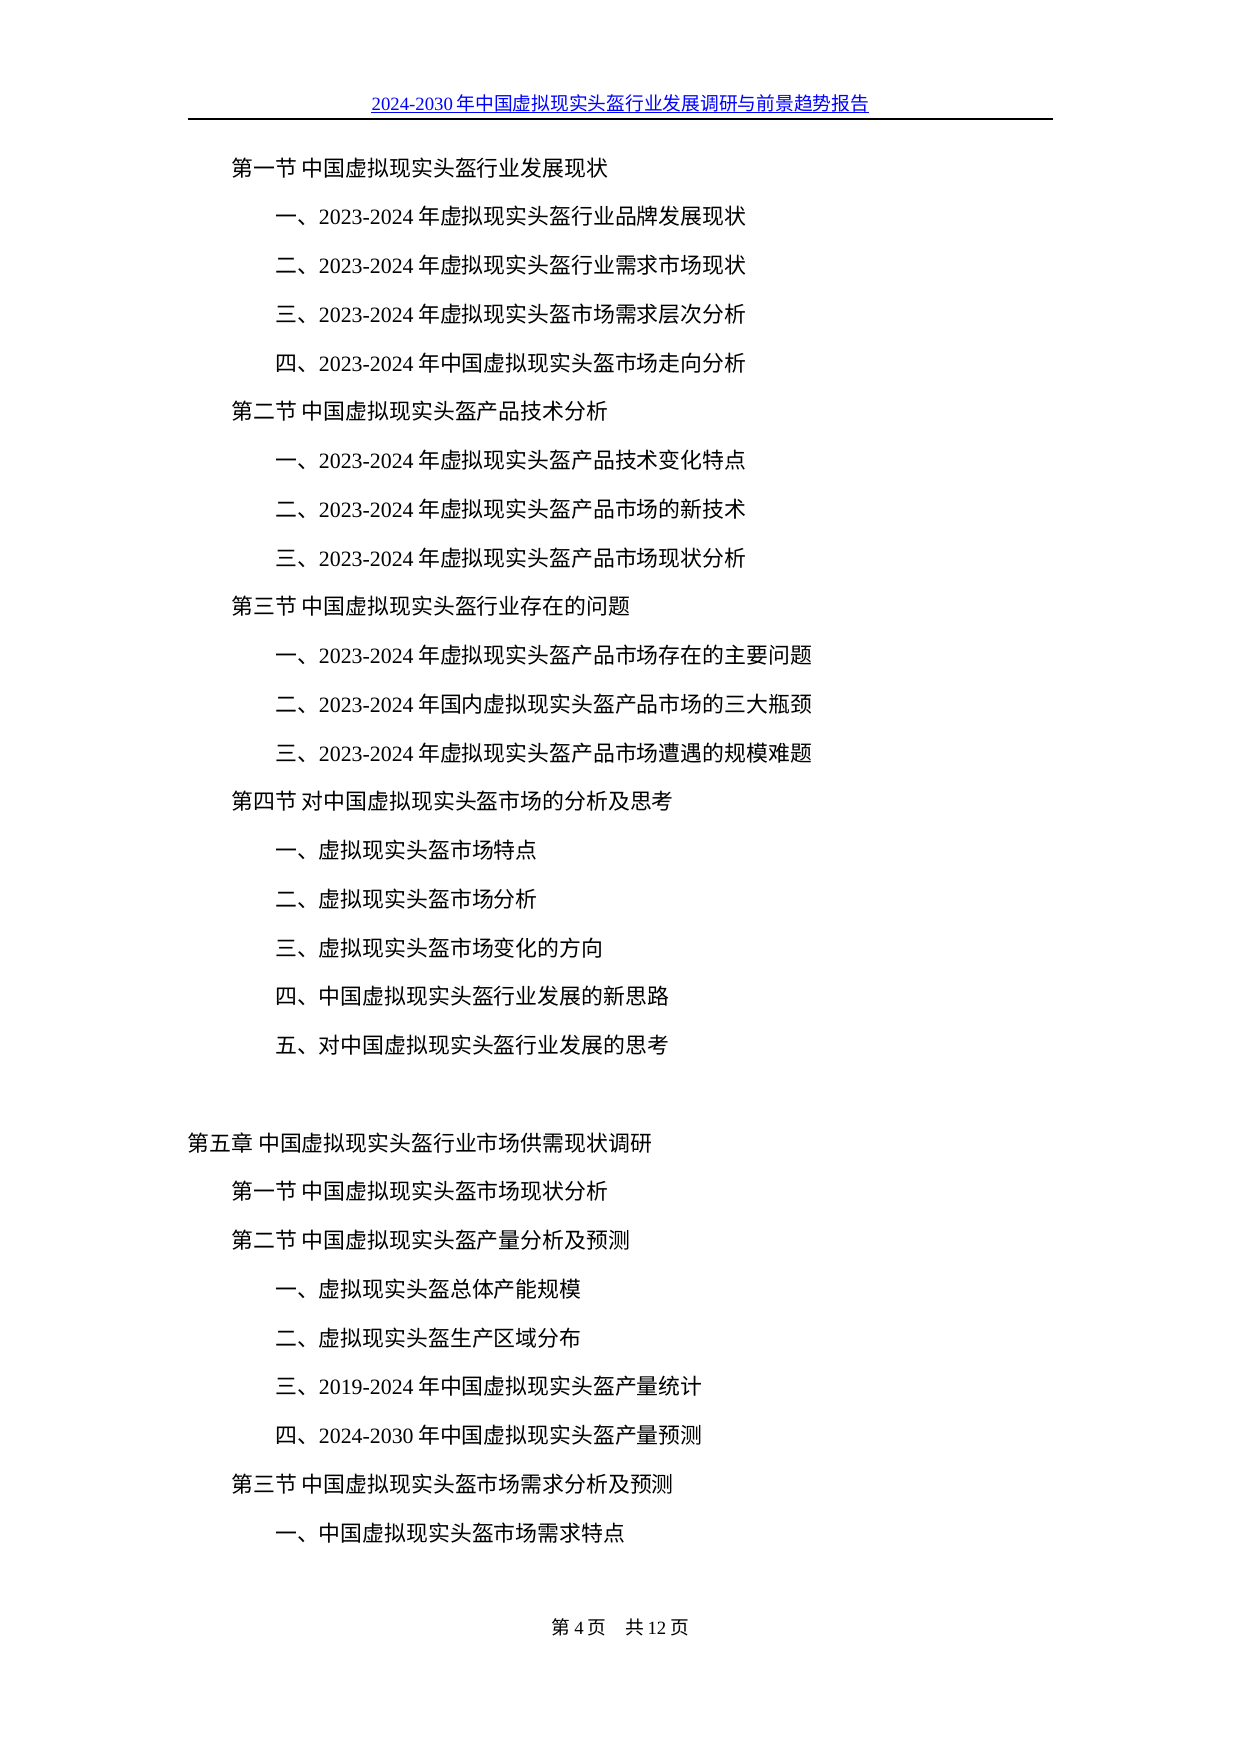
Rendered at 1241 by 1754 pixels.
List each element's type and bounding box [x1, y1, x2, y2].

text [187, 150, 1053, 1548]
